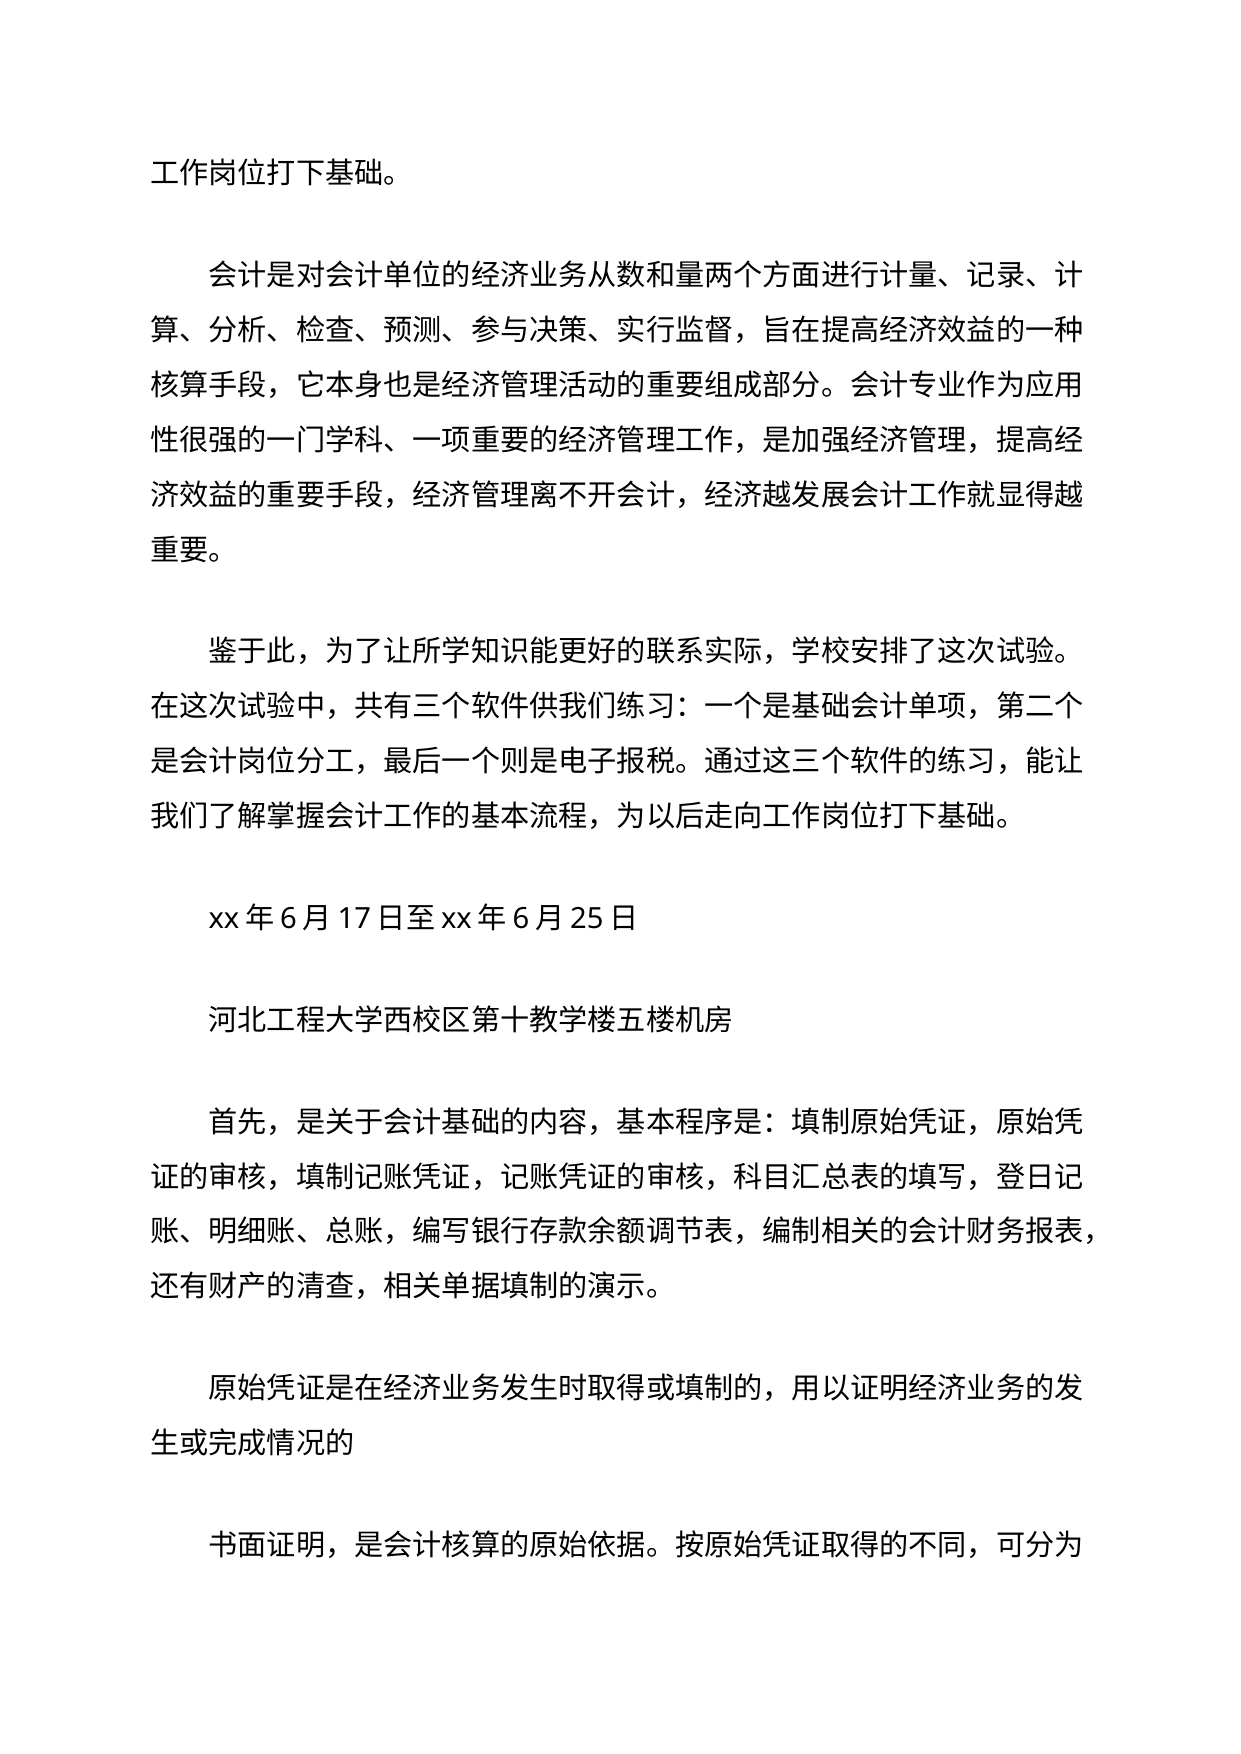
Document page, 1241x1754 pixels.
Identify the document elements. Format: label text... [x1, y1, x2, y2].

text 会计是对会计单位的经济业务从数和量两个方面进行计量、记录、计算、分析、检查、预测、参与决策、实行监督，旨在提高经济效益的一种核算手段，它本身也是经济管理活动的重要组成部分。会计专业作为应用性很强的一门学科、一项重要的经济管理工作，是加强经济管理，提高经济效益的重要手段，经济管理离不开会计，经济越发展会计工作就显得越重要。 [150, 252, 1090, 568]
text xx年6月17日至xx年6月25日 [150, 894, 1090, 937]
text 原始凭证是在经济业务发生时取得或填制的，用以证明经济业务的发生或完成情况的 [150, 1365, 1090, 1462]
text 河北工程大学西校区第十教学楼五楼机房 [150, 996, 1090, 1039]
text 首先，是关于会计基础的内容，基本程序是：填制原始凭证，原始凭证的审核，填制记账凭证，记账凭证的审核，科目汇总表的填写，登日记账、明细账、总账，编写银行存款余额调节表，编制相关的会计财务报表，还有财产的清查，相关单据填制的演示。 [150, 1098, 1090, 1305]
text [150, 1521, 1090, 1564]
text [150, 150, 1090, 192]
text 鉴于此，为了让所学知识能更好的联系实际，学校安排了这次试验。在这次试验中，共有三个软件供我们练习：一个是基础会计单项，第二个是会计岗位分工，最后一个则是电子报税。通过这三个软件的练习，能让我们了解掌握会计工作的基本流程，为以后走向工作岗位打下基础。 [150, 628, 1090, 835]
